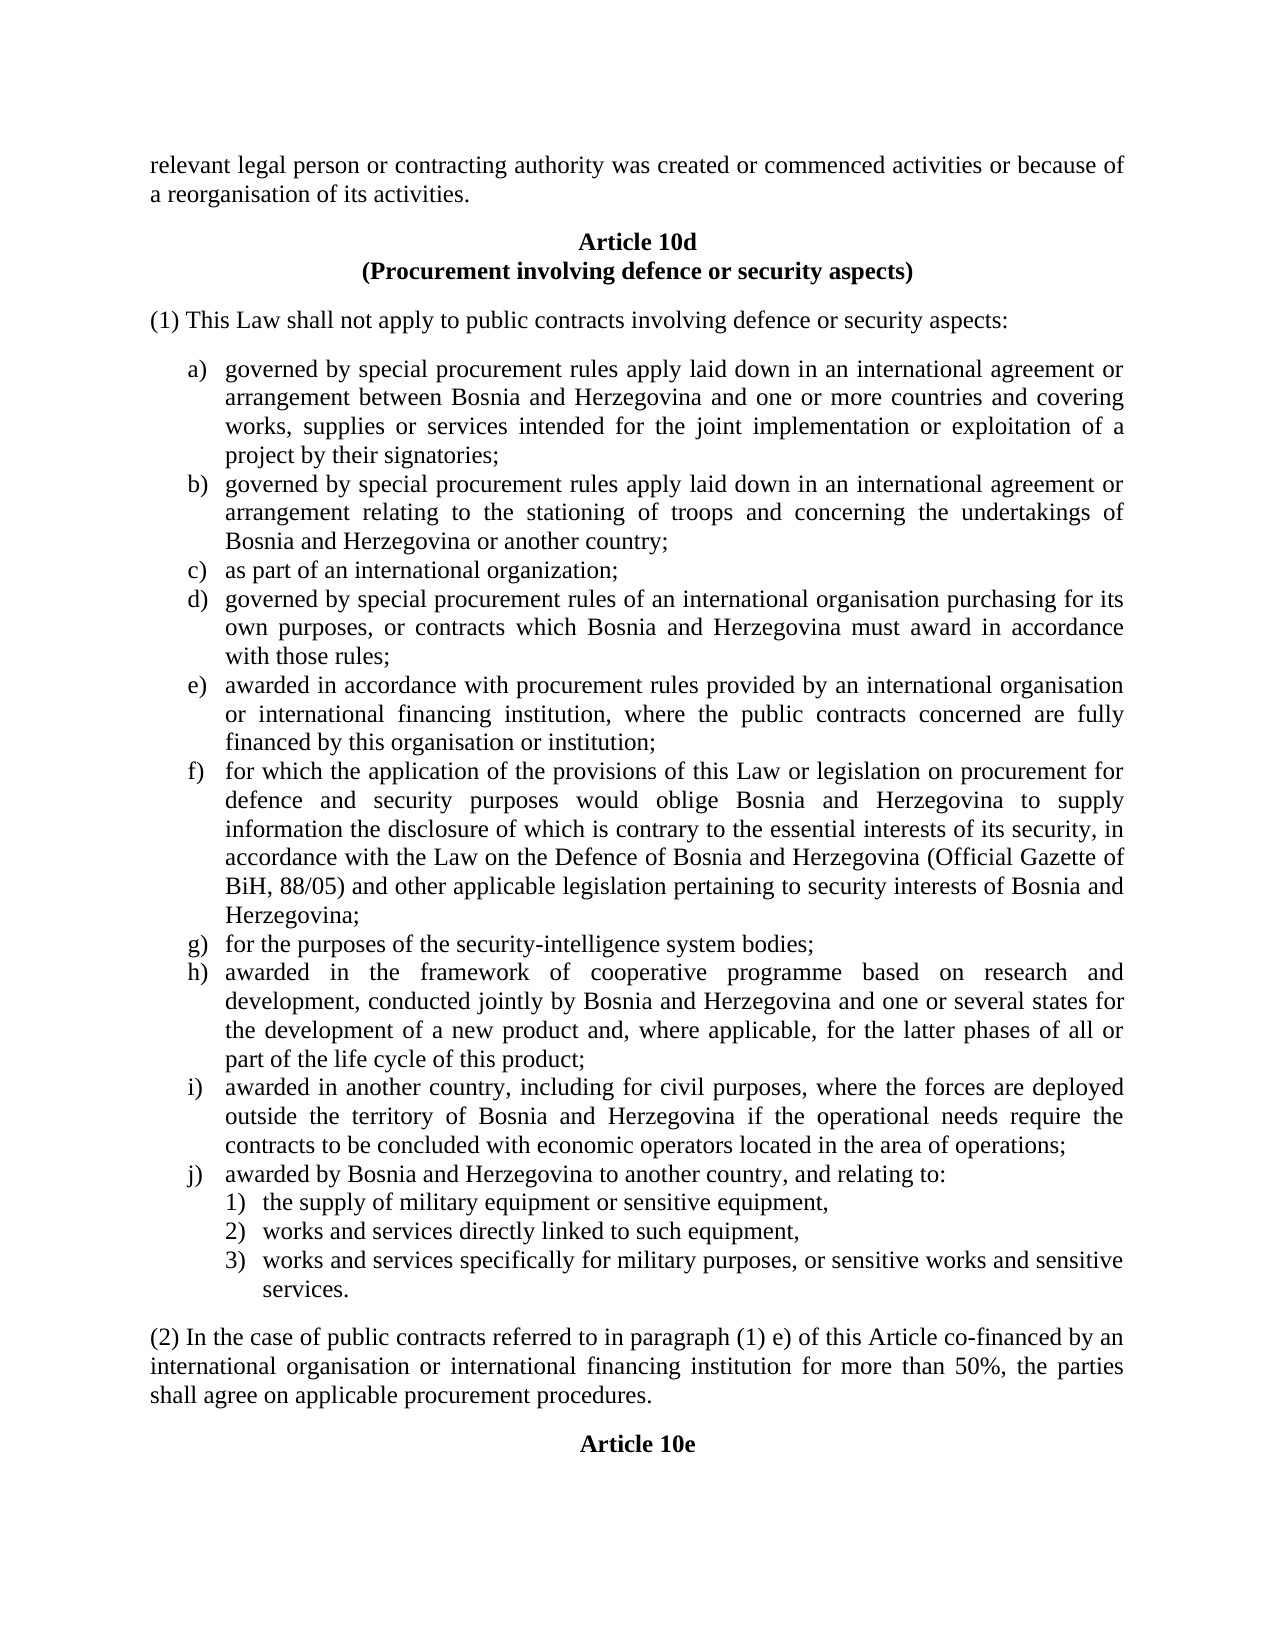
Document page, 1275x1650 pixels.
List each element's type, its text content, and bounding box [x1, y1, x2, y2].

text (2) In the case of public contracts referred to in paragraph (1) e) of this Article co-financed by an international organisation or international financing institution for more than 50%, the parties shall agree on applicable procurement procedures. [150, 1322, 1125, 1409]
list awarded in the framework of cooperative programme based on research and development, conducted jointly by Bosnia and Herzegovina and one or several states for the development of a new product and, where applicable, for the latter phases of all or part of the life cycle of this product; [187, 957, 1125, 1072]
text Article 10d (Procurement involving defence or security aspects) [150, 227, 1125, 285]
list the supply of military equipment or sensitive equipment, [225, 1187, 1125, 1216]
list for the purposes of the security-intelligence system bodies; [187, 929, 1125, 957]
list as part of an international organization; [187, 555, 1125, 584]
list works and services specifically for military purposes, or sensitive works and sensitive services. [225, 1245, 1125, 1302]
text Article 10e [150, 1429, 1125, 1457]
list awarded in accordance with procurement rules provided by an international organisation or international financing institution, where the public contracts concerned are fully financed by this organisation or institution; [187, 670, 1125, 756]
list governed by special procurement rules of an international organisation purchasing for its own purposes, or contracts which Bosnia and Herzegovina must award in accordance with those rules; [187, 584, 1125, 670]
list awarded in another country, including for civil purposes, where the forces are deployed outside the territory of Bosnia and Herzegovina if the operational needs require the contracts to be concluded with economic operators located in the area of operations; [187, 1072, 1125, 1159]
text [150, 150, 1125, 207]
text (1) This Law shall not apply to public contracts involving defence or security aspects: [150, 305, 1125, 334]
list for which the application of the provisions of this Law or legislation on procurement for defence and security purposes would oblige Bosnia and Herzegovina to supply information the disclosure of which is contrary to the essential interests of its security, in accordance with the Law on the Defence of Bosnia and Herzegovina (Official Gazette of BiH, 88/05) and other applicable legislation pertaining to security interests of Bosnia and Herzegovina; [187, 756, 1125, 929]
list works and services directly linked to such equipment, [225, 1216, 1125, 1245]
list governed by special procurement rules apply laid down in an international agreement or arrangement relating to the stationing of troops and concerning the undertakings of Bosnia and Herzegovina or another country; [187, 469, 1125, 555]
list governed by special procurement rules apply laid down in an international agreement or arrangement between Bosnia and Herzegovina and one or more countries and covering works, supplies or services intended for the joint implementation or exploitation of a project by their signatories; [187, 354, 1125, 469]
list awarded by Bosnia and Herzegovina to another country, and relating to: [187, 1159, 1125, 1187]
